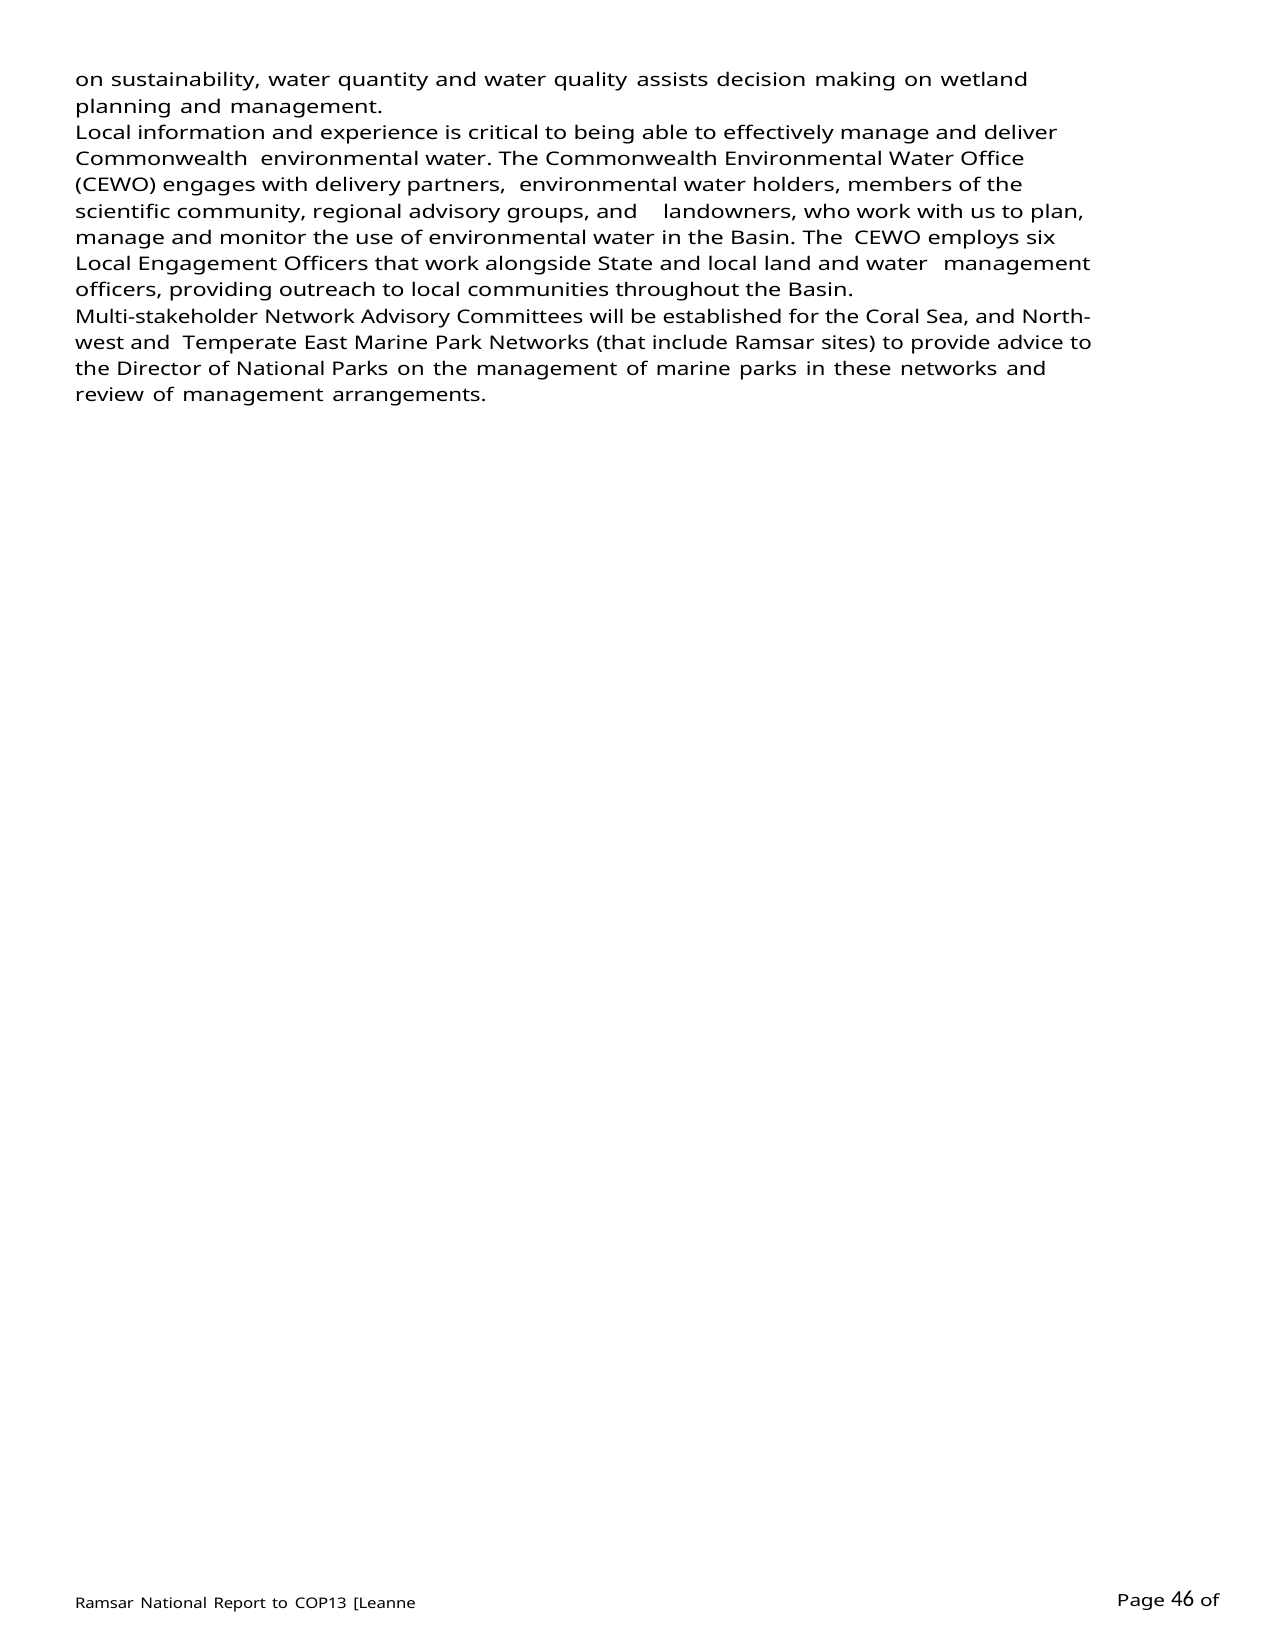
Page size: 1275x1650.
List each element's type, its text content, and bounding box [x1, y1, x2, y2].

text Local information and experience is critical to being able to effectively manage and deliver Commonwealth environmental water. The Commonwealth Environmental Water Office (CEWO) engages with delivery partners, environmental water holders, members of the scientific community, regional advisory groups, and landowners, who work with us to plan, manage and monitor the use of environmental water in the Basin. The CEWO employs six Local Engagement Officers that work alongside State and local land and water management officers, providing outreach to local communities throughout the Basin. [75, 119, 1104, 302]
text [75, 67, 1104, 118]
text Multi-stakeholder Network Advisory Committees will be established for the Coral Sea, and North-west and Temperate East Marine Park Networks (that include Ramsar sites) to provide advice to the Director of National Parks on the management of marine parks in these networks and review of management arrangements. [75, 303, 1108, 407]
